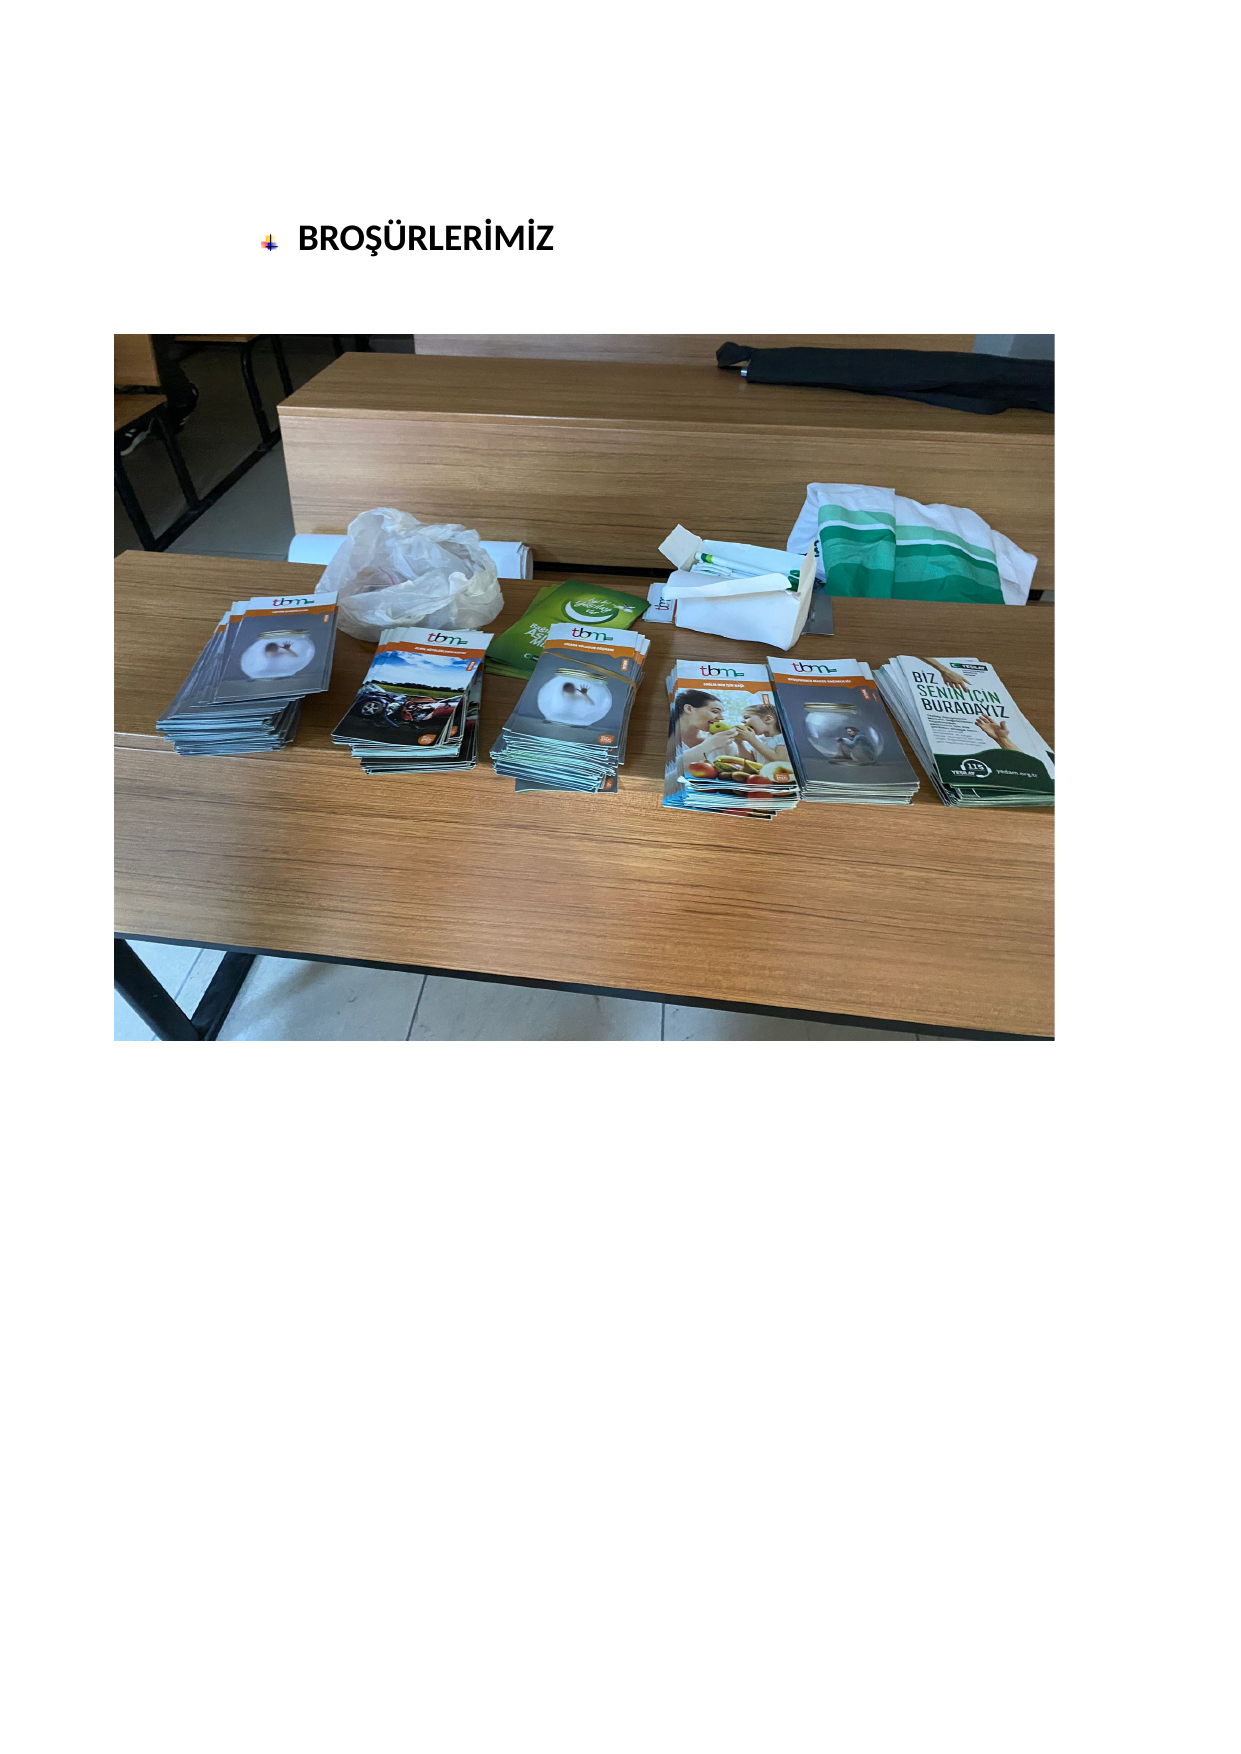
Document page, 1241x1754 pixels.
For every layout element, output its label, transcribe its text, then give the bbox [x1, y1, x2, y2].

picture [114, 334, 1054, 1041]
picture [261, 233, 278, 251]
list BROŞÜRLERİMİZ [260, 214, 1093, 259]
